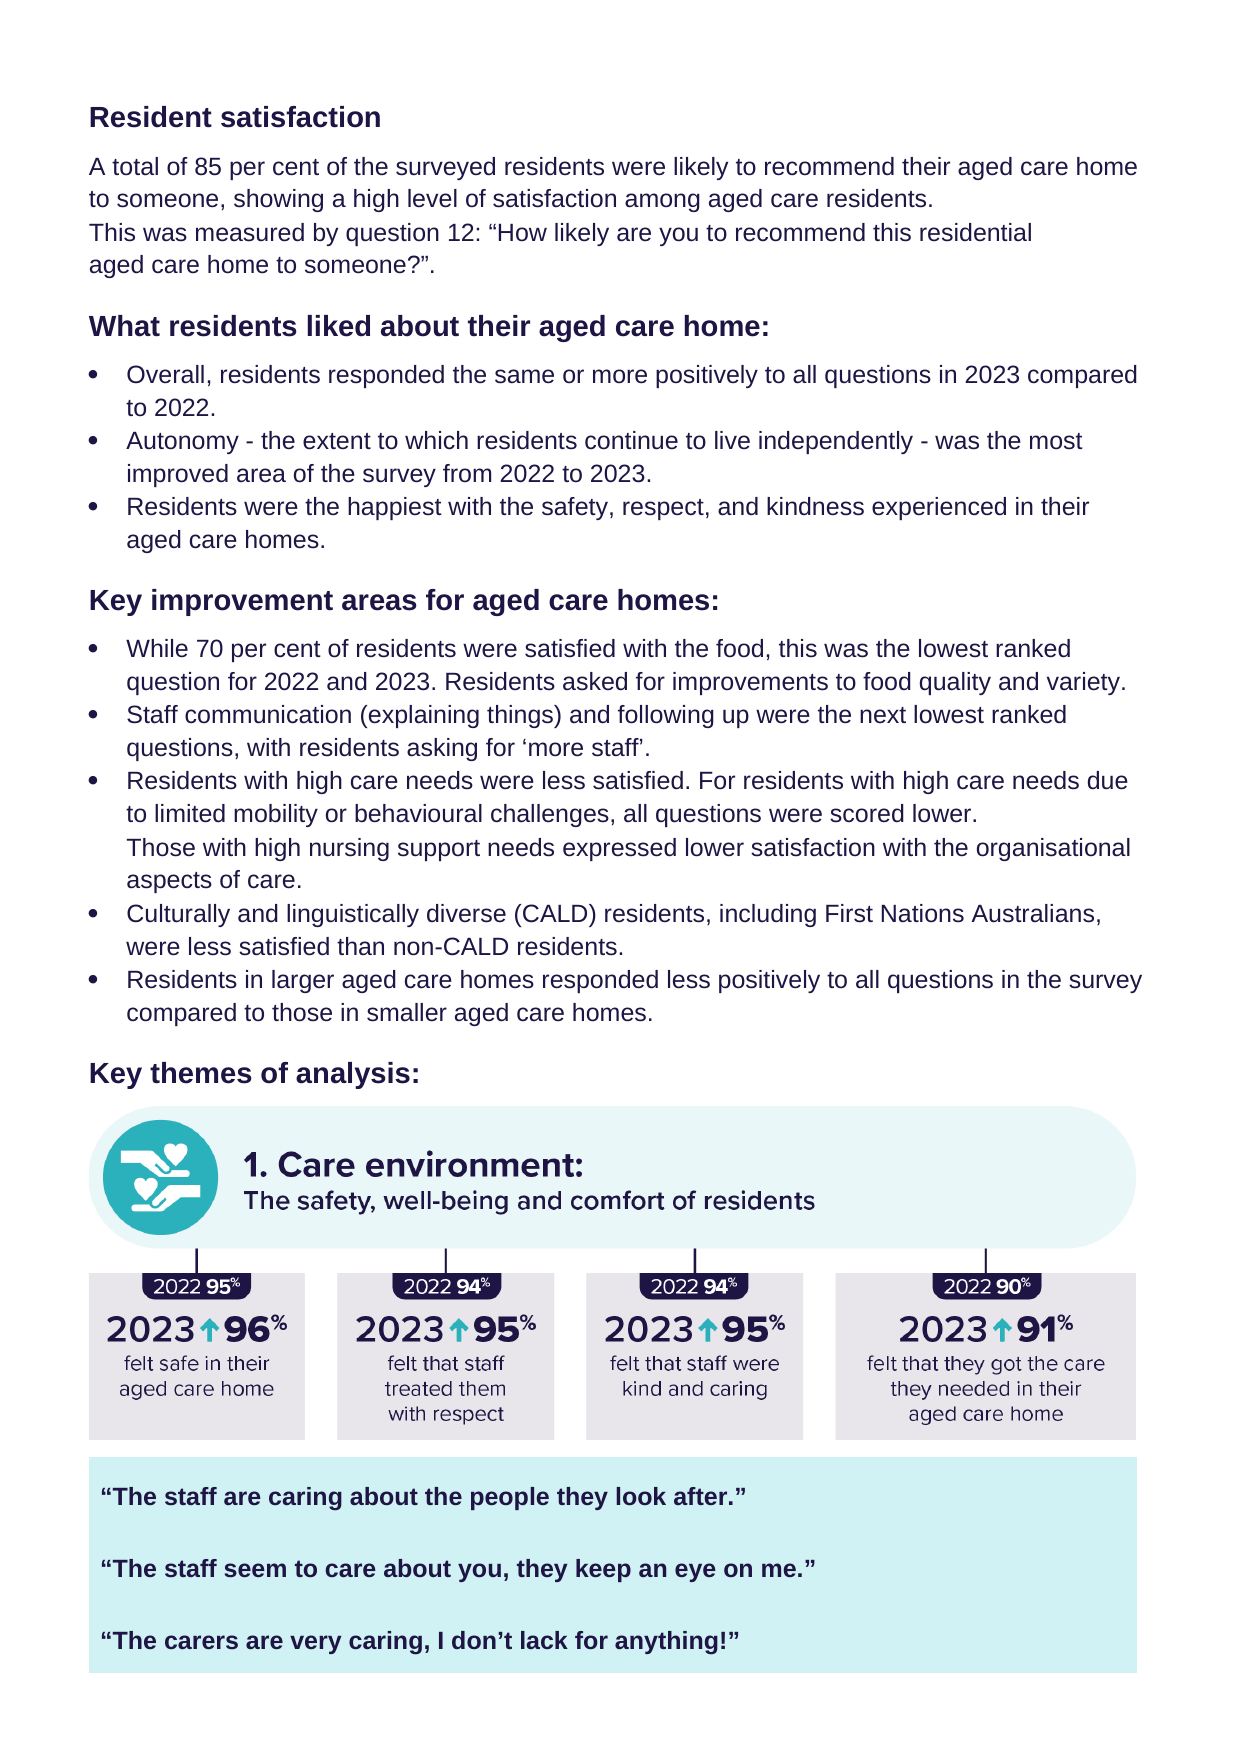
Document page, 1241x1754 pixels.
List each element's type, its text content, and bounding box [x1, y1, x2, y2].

subtitle Key themes of analysis: [89, 1056, 1152, 1089]
subtitle What residents liked about their aged care home: [89, 308, 1152, 342]
subtitle Resident satisfaction [89, 100, 1152, 134]
table_cell “The carers are very caring, I don’t lack for anything!” [89, 1601, 1137, 1673]
list Residents with high care needs were less satisfied. For residents with high care needs due to limited mobility or behavioural challenges, all questions were scored lower. Those with high nursing support needs expressed lower satisfaction with the organisational aspects of care. [89, 766, 1152, 894]
list Overall, residents responded the same or more positively to all questions in 2023 compared to 2022. [89, 359, 1152, 421]
table_header “The staff are caring about the people they look after.” [89, 1457, 1137, 1529]
list While 70 per cent of residents were satisfied with the food, this was the lowest ranked question for 2022 and 2023. Residents asked for improvements to food quality and variety. [89, 634, 1152, 696]
list Residents in larger aged care homes responded less positively to all questions in the survey compared to those in smaller aged care homes. [89, 965, 1152, 1027]
table_cell “The staff seem to care about you, they keep an eye on me.” [89, 1529, 1137, 1601]
subtitle Key improvement areas for aged care homes: [89, 583, 1152, 617]
list Autonomy - the extent to which residents continue to live independently - was the most improved area of the survey from 2022 to 2023. [89, 426, 1152, 488]
list Culturally and linguistically diverse (CALD) residents, including First Nations Australians, were less satisfied than non-CALD residents. [89, 898, 1152, 960]
picture [88, 1106, 1136, 1440]
text A total of 85 per cent of the surveyed residents were likely to recommend their aged care home to someone, showing a high level of satisfaction among aged care residents. This was measured by question 12: “How likely are you to recommend this residential aged care home to someone?”. [89, 151, 1152, 279]
list Staff communication (explaining things) and following up were the next lowest ranked questions, with residents asking for ‘more staff’. [89, 700, 1152, 762]
list Residents were the happiest with the safety, respect, and kindness experienced in their aged care homes. [89, 492, 1152, 554]
